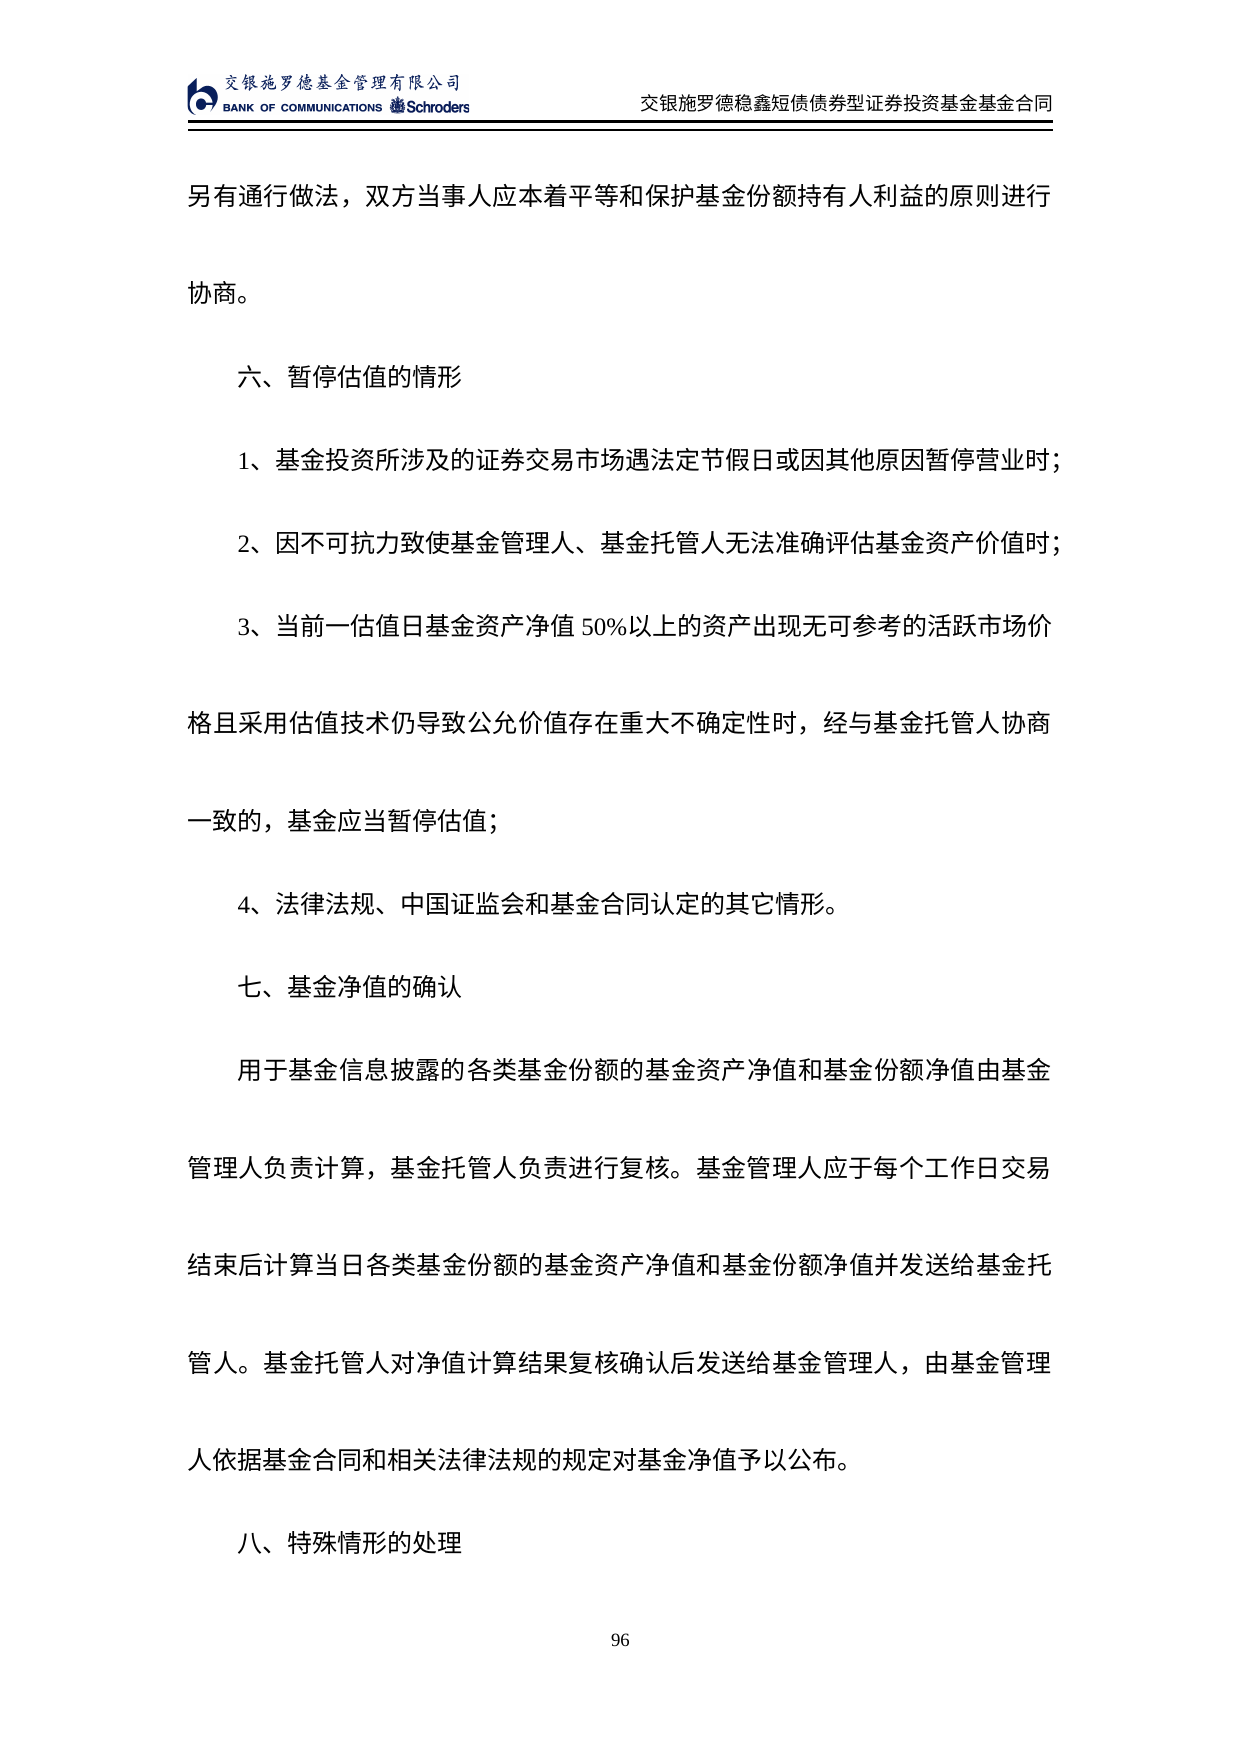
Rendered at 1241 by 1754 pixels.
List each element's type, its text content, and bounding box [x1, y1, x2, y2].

text 2、因不可抗力致使基金管理人、基金托管人无法准确评估基金资产价值时； [187, 509, 1053, 574]
picture [187, 74, 470, 115]
text 六、暂停估值的情形 [187, 343, 1053, 408]
text 七、基金净值的确认 [187, 953, 1053, 1018]
text 4、法律法规、中国证监会和基金合同认定的其它情形。 [187, 870, 1053, 935]
text 用于基金信息披露的各类基金份额的基金资产净值和基金份额净值由基金管理人负责计算，基金托管人负责进行复核。基金管理人应于每个工作日交易结束后计算当日各类基金份额的基金资产净值和基金份额净值并发送给基金托管人。基金托管人对净值计算结果复核确认后发送给基金管理人，由基金管理人依据基金合同和相关法律法规的规定对基金净值予以公布。 [187, 1036, 1053, 1491]
text 八、特殊情形的处理 [187, 1509, 1053, 1574]
text 1、基金投资所涉及的证券交易市场遇法定节假日或因其他原因暂停营业时； [187, 426, 1053, 491]
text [187, 162, 1053, 324]
text 3、当前一估值日基金资产净值 50%以上的资产出现无可参考的活跃市场价格且采用估值技术仍导致公允价值存在重大不确定性时，经与基金托管人协商一致的，基金应当暂停估值； [187, 592, 1053, 852]
